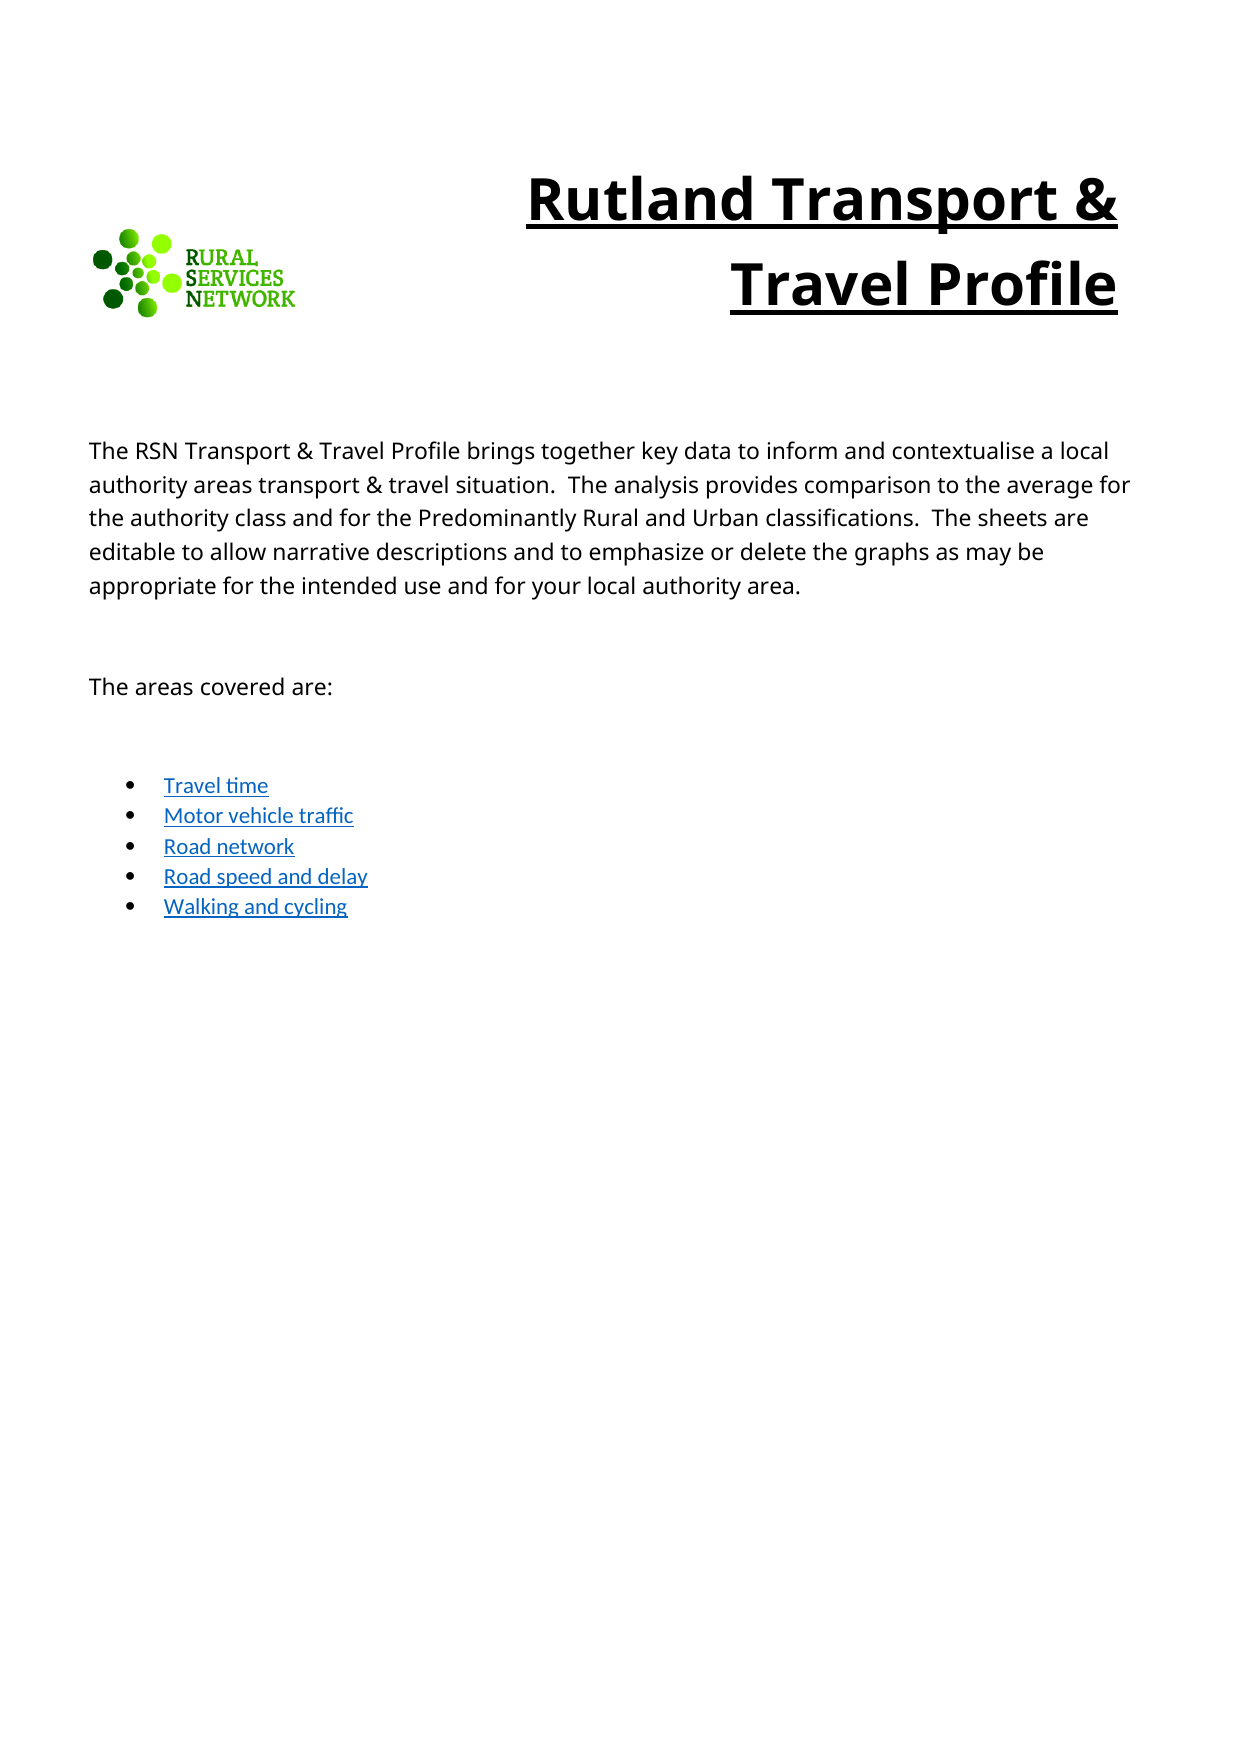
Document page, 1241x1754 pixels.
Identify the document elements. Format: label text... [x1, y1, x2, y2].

text The areas covered are: [89, 671, 1152, 702]
list Road network [126, 832, 1152, 860]
list Road speed and delay [126, 862, 1152, 890]
picture [70, 206, 295, 341]
list Travel time [126, 771, 1152, 799]
text The RSN Transport & Travel Profile brings together key data to inform and contextualise a local authority areas transport & travel situation. The analysis provides comparison to the average for the authority class and for the Predominantly Rural and Urban classifications. The sheets are editable to allow narrative descriptions and to emphasize or delete the graphs as may be appropriate for the intended use and for your local authority area. [89, 435, 1152, 601]
list Walking and cycling [126, 892, 1152, 920]
list Motor vehicle traffic [126, 802, 1152, 830]
